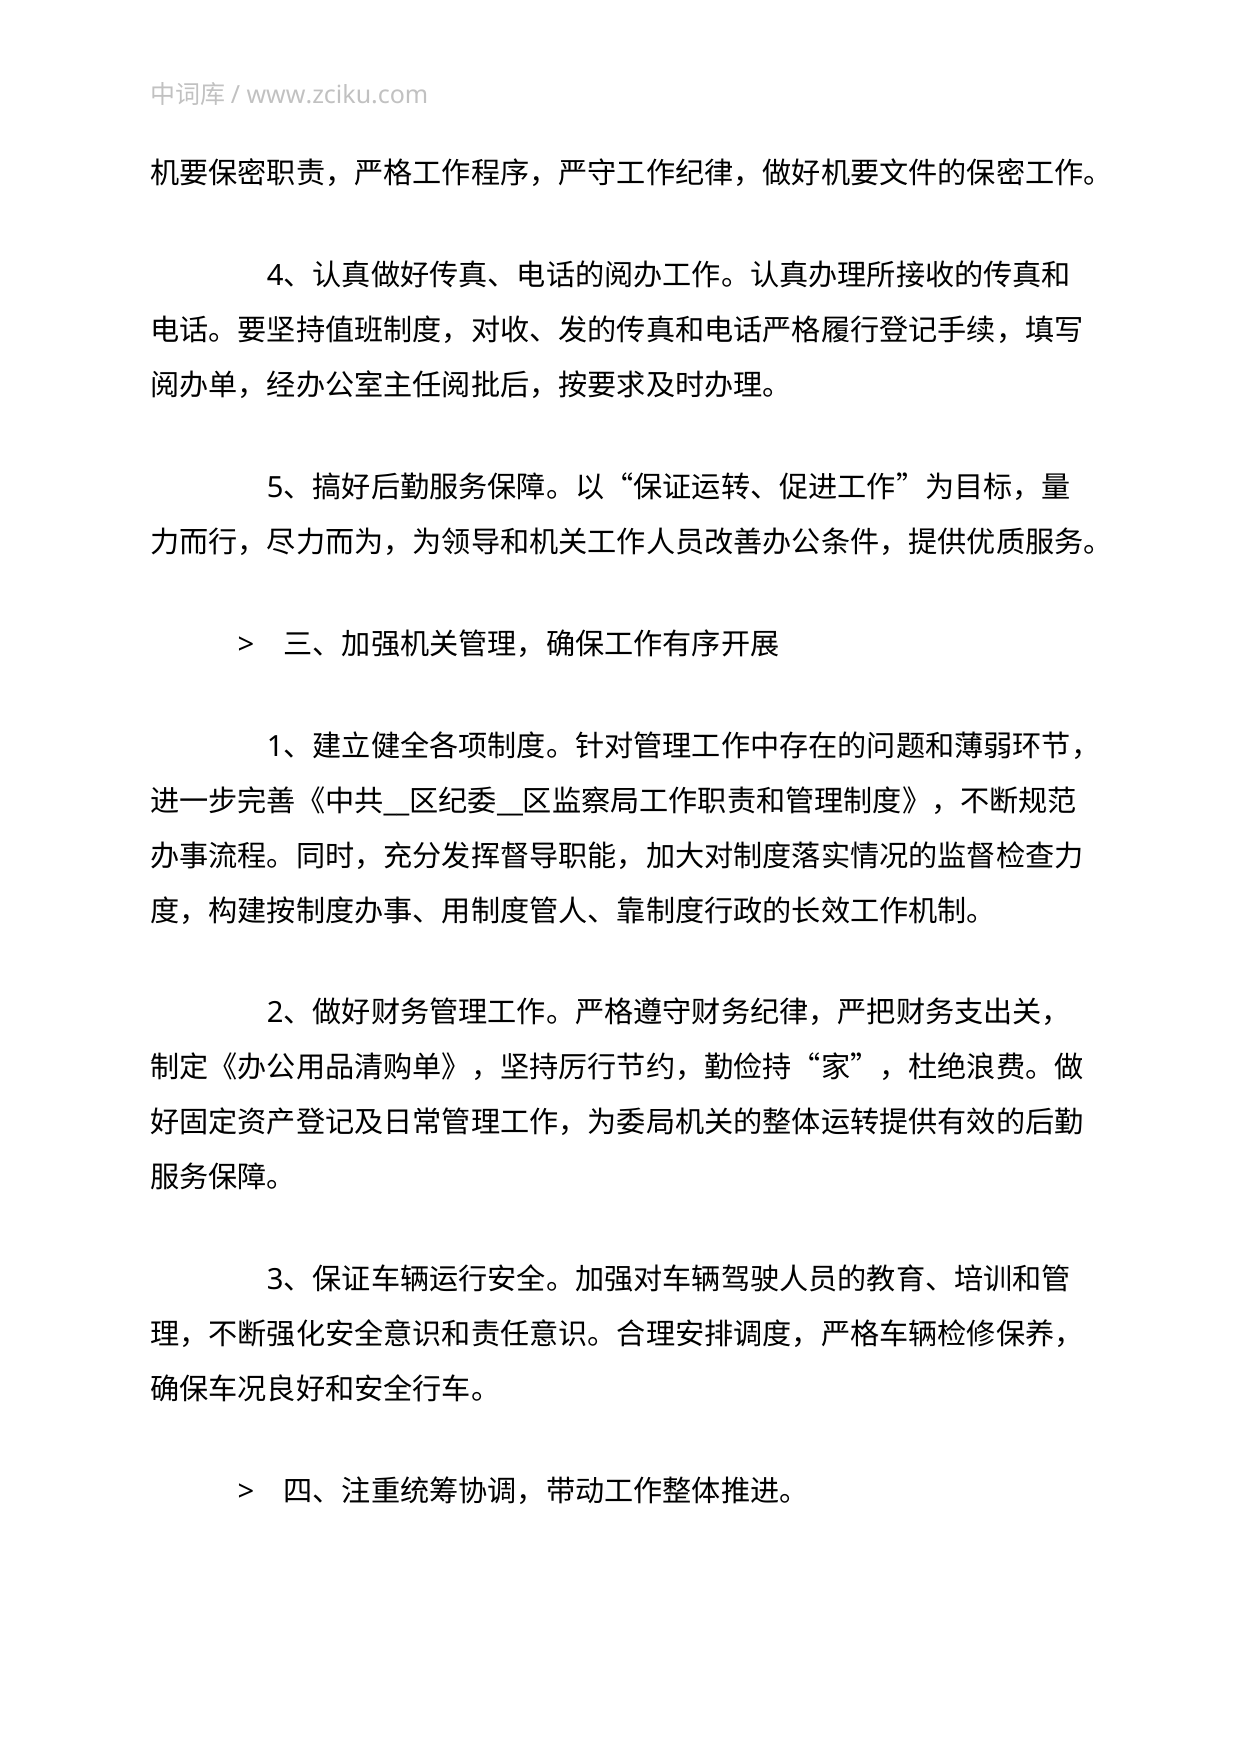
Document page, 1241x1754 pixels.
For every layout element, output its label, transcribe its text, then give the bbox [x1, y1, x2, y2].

text 4、认真做好传真、电话的阅办工作。认真办理所接收的传真和电话。要坚持值班制度，对收、发的传真和电话严格履行登记手续，填写阅办单，经办公室主任阅批后，按要求及时办理。 [150, 252, 1090, 404]
text > 四、注重统筹协调，带动工作整体推进。 [150, 1467, 1090, 1509]
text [150, 150, 1090, 192]
text 3、保证车辆运行安全。加强对车辆驾驶人员的教育、培训和管理，不断强化安全意识和责任意识。合理安排调度，严格车辆检修保养，确保车况良好和安全行车。 [150, 1255, 1090, 1408]
text 5、搞好后勤服务保障。以“保证运转、促进工作”为目标，量力而行，尽力而为，为领导和机关工作人员改善办公条件，提供优质服务。 [150, 463, 1090, 561]
text 1、建立健全各项制度。针对管理工作中存在的问题和薄弱环节，进一步完善《中共__区纪委__区监察局工作职责和管理制度》，不断规范办事流程。同时，充分发挥督导职能，加大对制度落实情况的监督检查力度，构建按制度办事、用制度管人、靠制度行政的长效工作机制。 [150, 722, 1090, 929]
text 2、做好财务管理工作。严格遵守财务纪律，严把财务支出关，制定《办公用品清购单》，坚持厉行节约，勤俭持“家”，杜绝浪费。做好固定资产登记及日常管理工作，为委局机关的整体运转提供有效的后勤服务保障。 [150, 989, 1090, 1196]
text > 三、加强机关管理，确保工作有序开展 [150, 620, 1090, 663]
